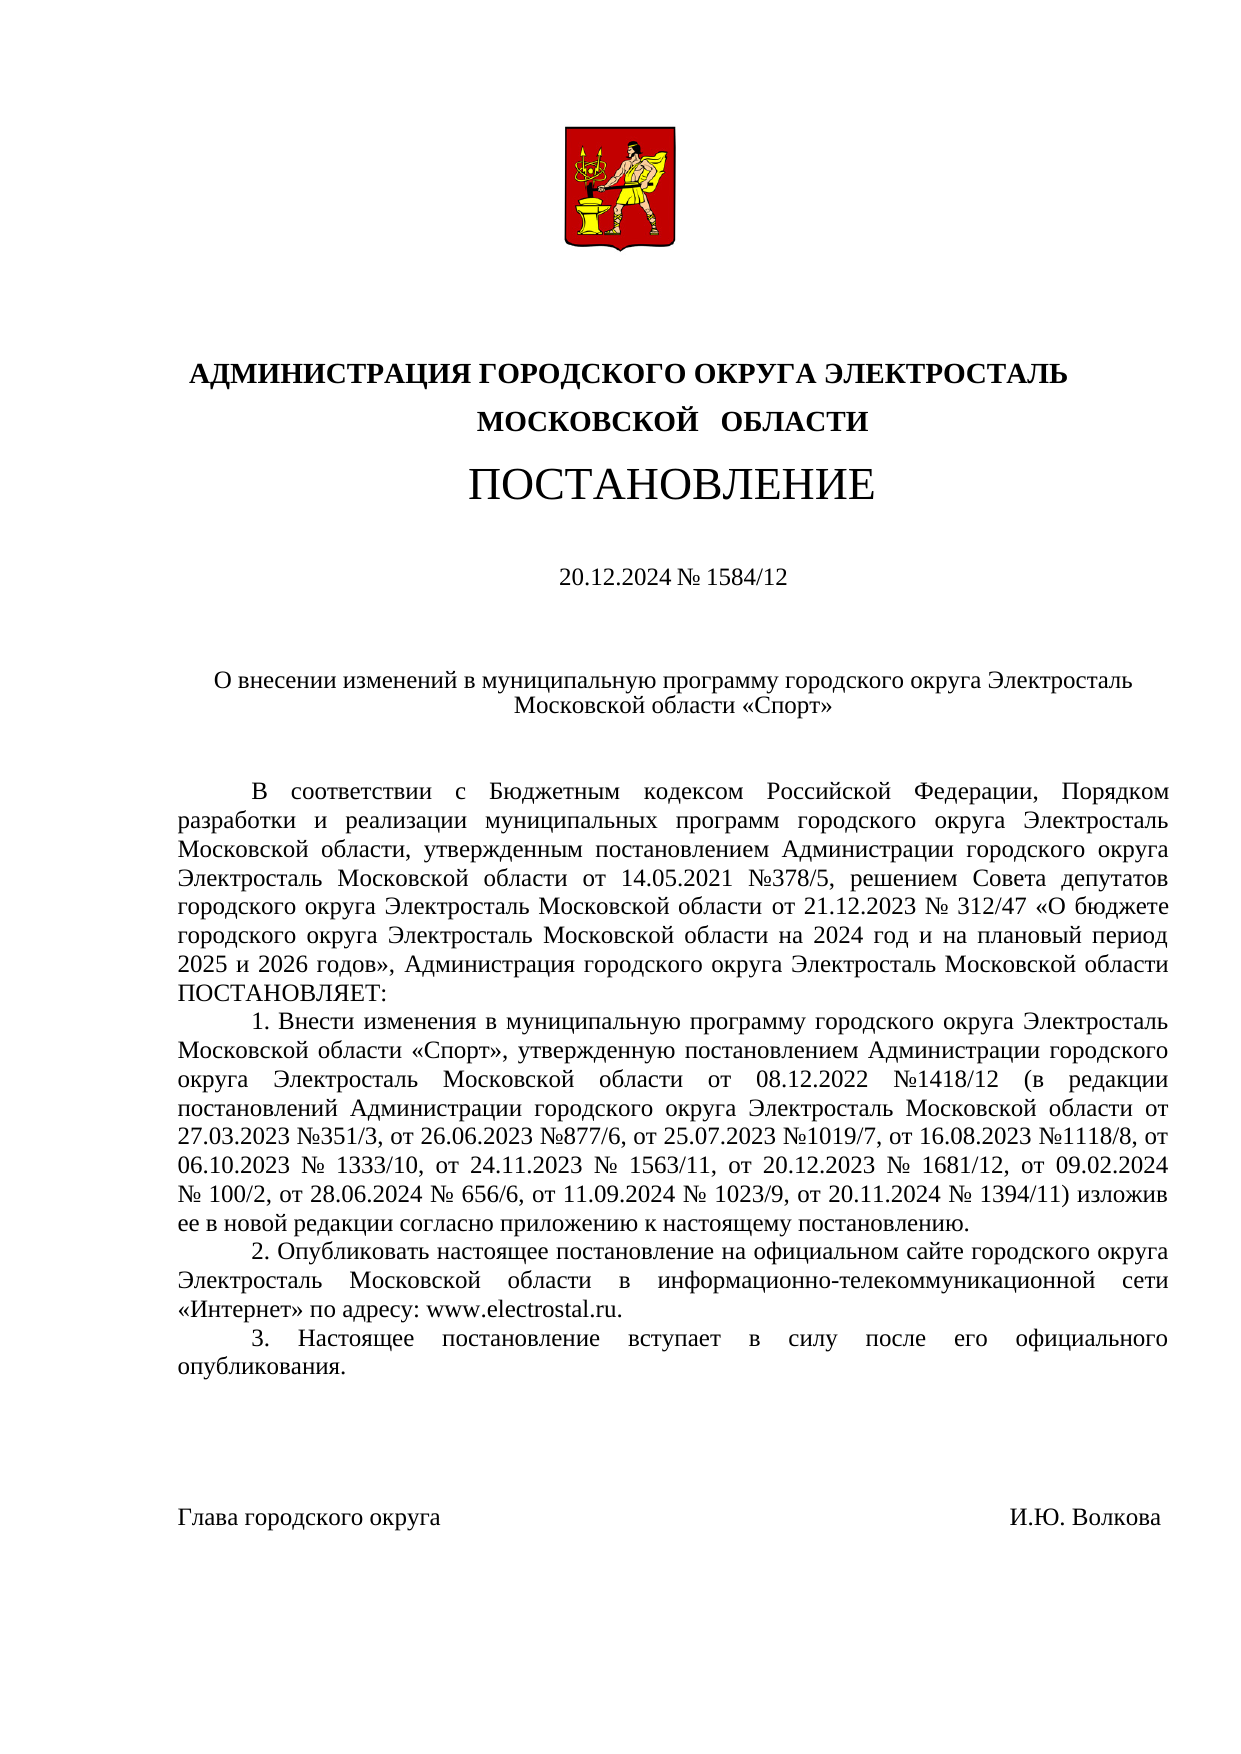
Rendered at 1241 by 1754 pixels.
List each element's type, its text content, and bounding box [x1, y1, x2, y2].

text ПОСТАНОВЛЕНИЕ [177, 457, 1167, 509]
text 1. Внести изменения в муниципальную программу городского округа Электросталь Московской области «Спорт», утвержденную постановлением Администрации городского округа Электросталь Московской области от 08.12.2022 №1418/12 (в редакции постановлений Администрации городского округа Электросталь Московской области от 27.03.2023 №351/3, от 26.06.2023 №877/6, от 25.07.2023 №1019/7, от 16.08.2023 №1118/8, от 06.10.2023 № 1333/10, от 24.11.2023 № 1563/11, от 20.12.2023 № 1681/12, от 09.02.2024 № 100/2, от 28.06.2024 № 656/6, от 11.09.2024 № 1023/9, от 20.11.2024 № 1394/11) изложив ее в новой редакции согласно приложению к настоящему постановлению. [177, 1006, 1169, 1236]
text В соответствии с Бюджетным кодексом Российской Федерации, Порядком разработки и реализации муниципальных программ городского округа Электросталь Московской области, утвержденным постановлением Администрации городского округа Электросталь Московской области от 14.05.2021 №378/5, решением Совета депутатов городского округа Электросталь Московской области от 21.12.2023 № 312/47 «О бюджете городского округа Электросталь Московской области на 2024 год и на плановый период 2025 и 2026 годов», Администрация городского округа Электросталь Московской области ПОСТАНОВЛЯЕТ: [177, 776, 1169, 1006]
picture [554, 118, 689, 256]
text Глава городского округа И.Ю. Волкова [177, 1505, 1169, 1530]
text МОСКОВСКОЙ ОБЛАСТИ [15, 404, 1228, 438]
text АДМИНИСТРАЦИЯ ГОРОДСКОГО ОКРУГА ЭЛЕКТРОСТАЛЬ [15, 356, 1228, 390]
text 20.12.2024 № 1584/12 [177, 562, 1169, 591]
text 3. Настоящее постановление вступает в силу после его официального опубликования. [177, 1323, 1169, 1380]
text 2. Опубликовать настоящее постановление на официальном сайте городского округа Электросталь Московской области в информационно-телекоммуникационной сети «Интернет» по адресу: www.electrostal.ru. [177, 1236, 1169, 1323]
text О внесении изменений в муниципальную программу городского округа Электросталь Московской области «Спорт» [177, 669, 1169, 719]
